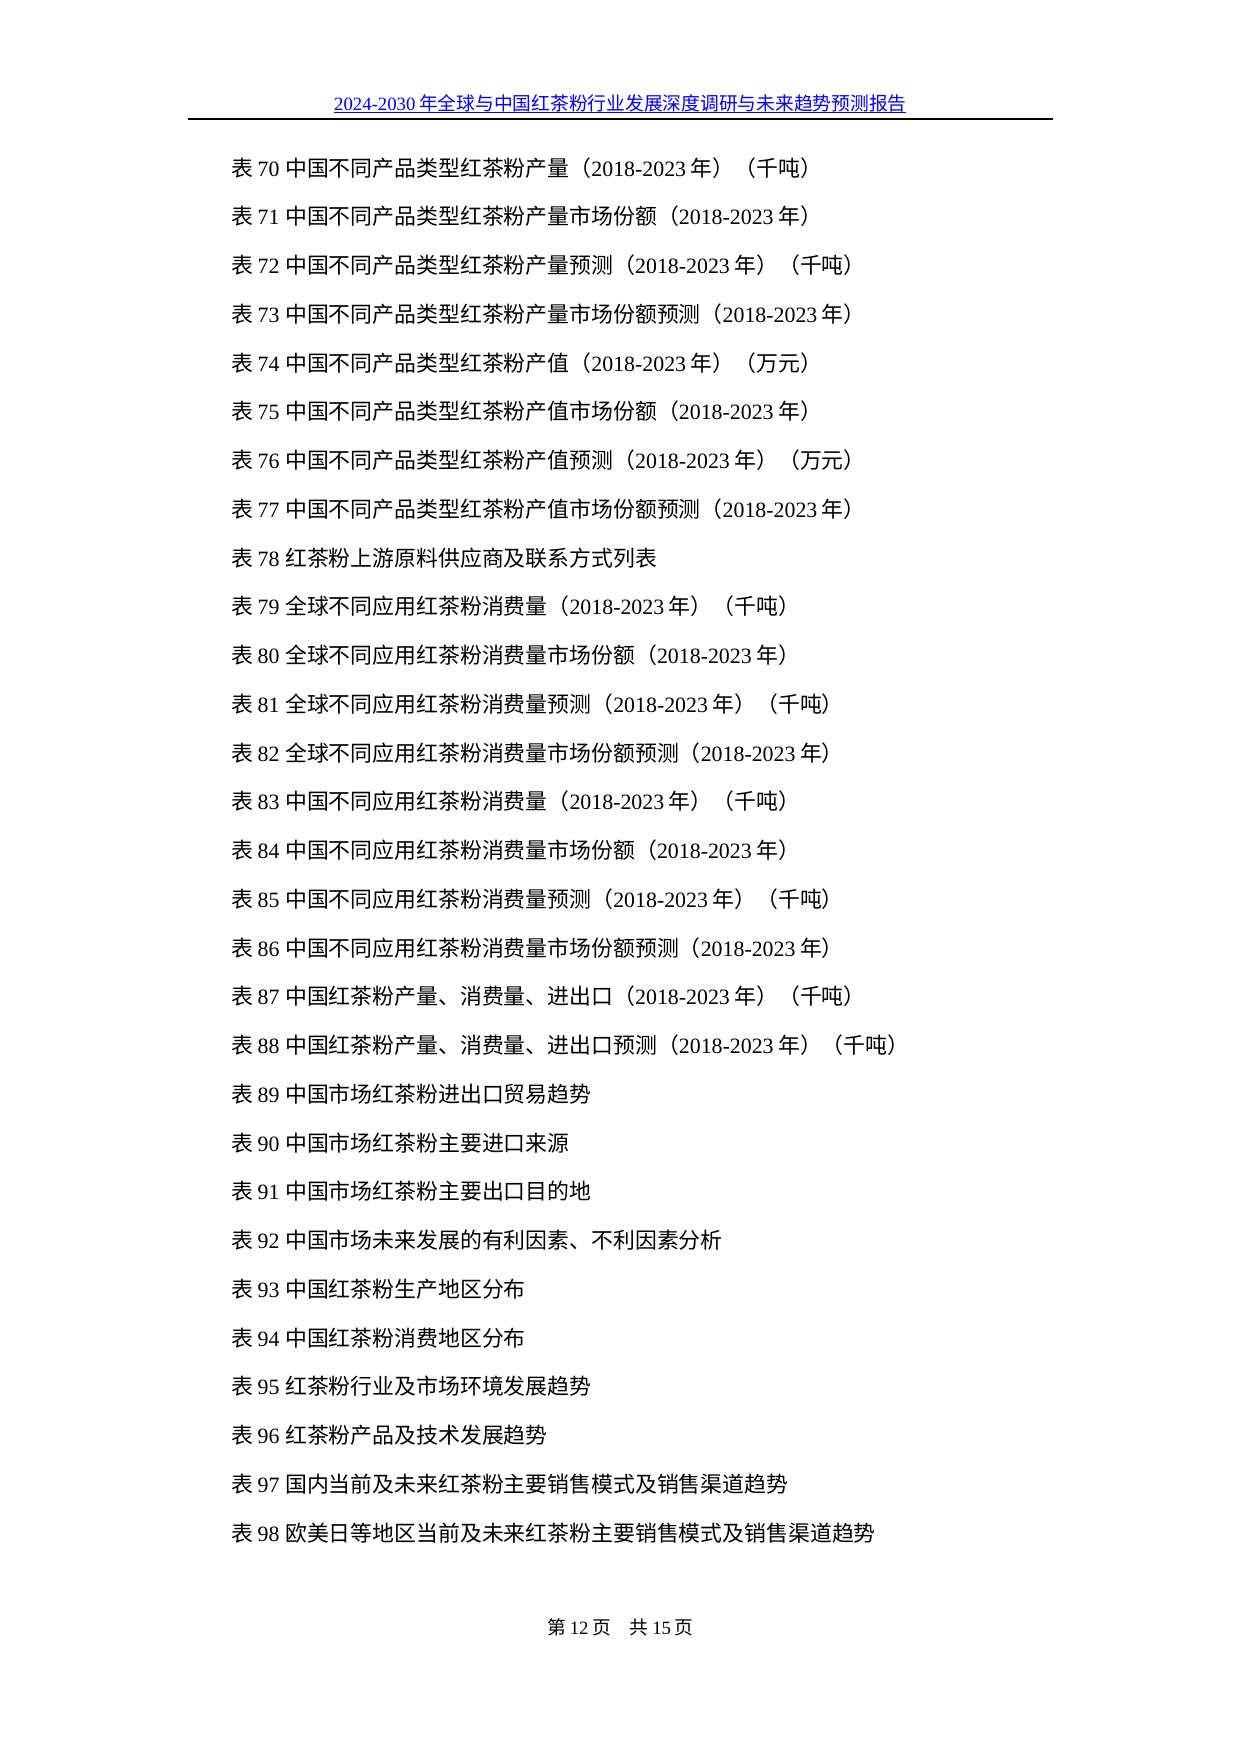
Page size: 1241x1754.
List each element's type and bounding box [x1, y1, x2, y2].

text [187, 150, 1053, 1548]
